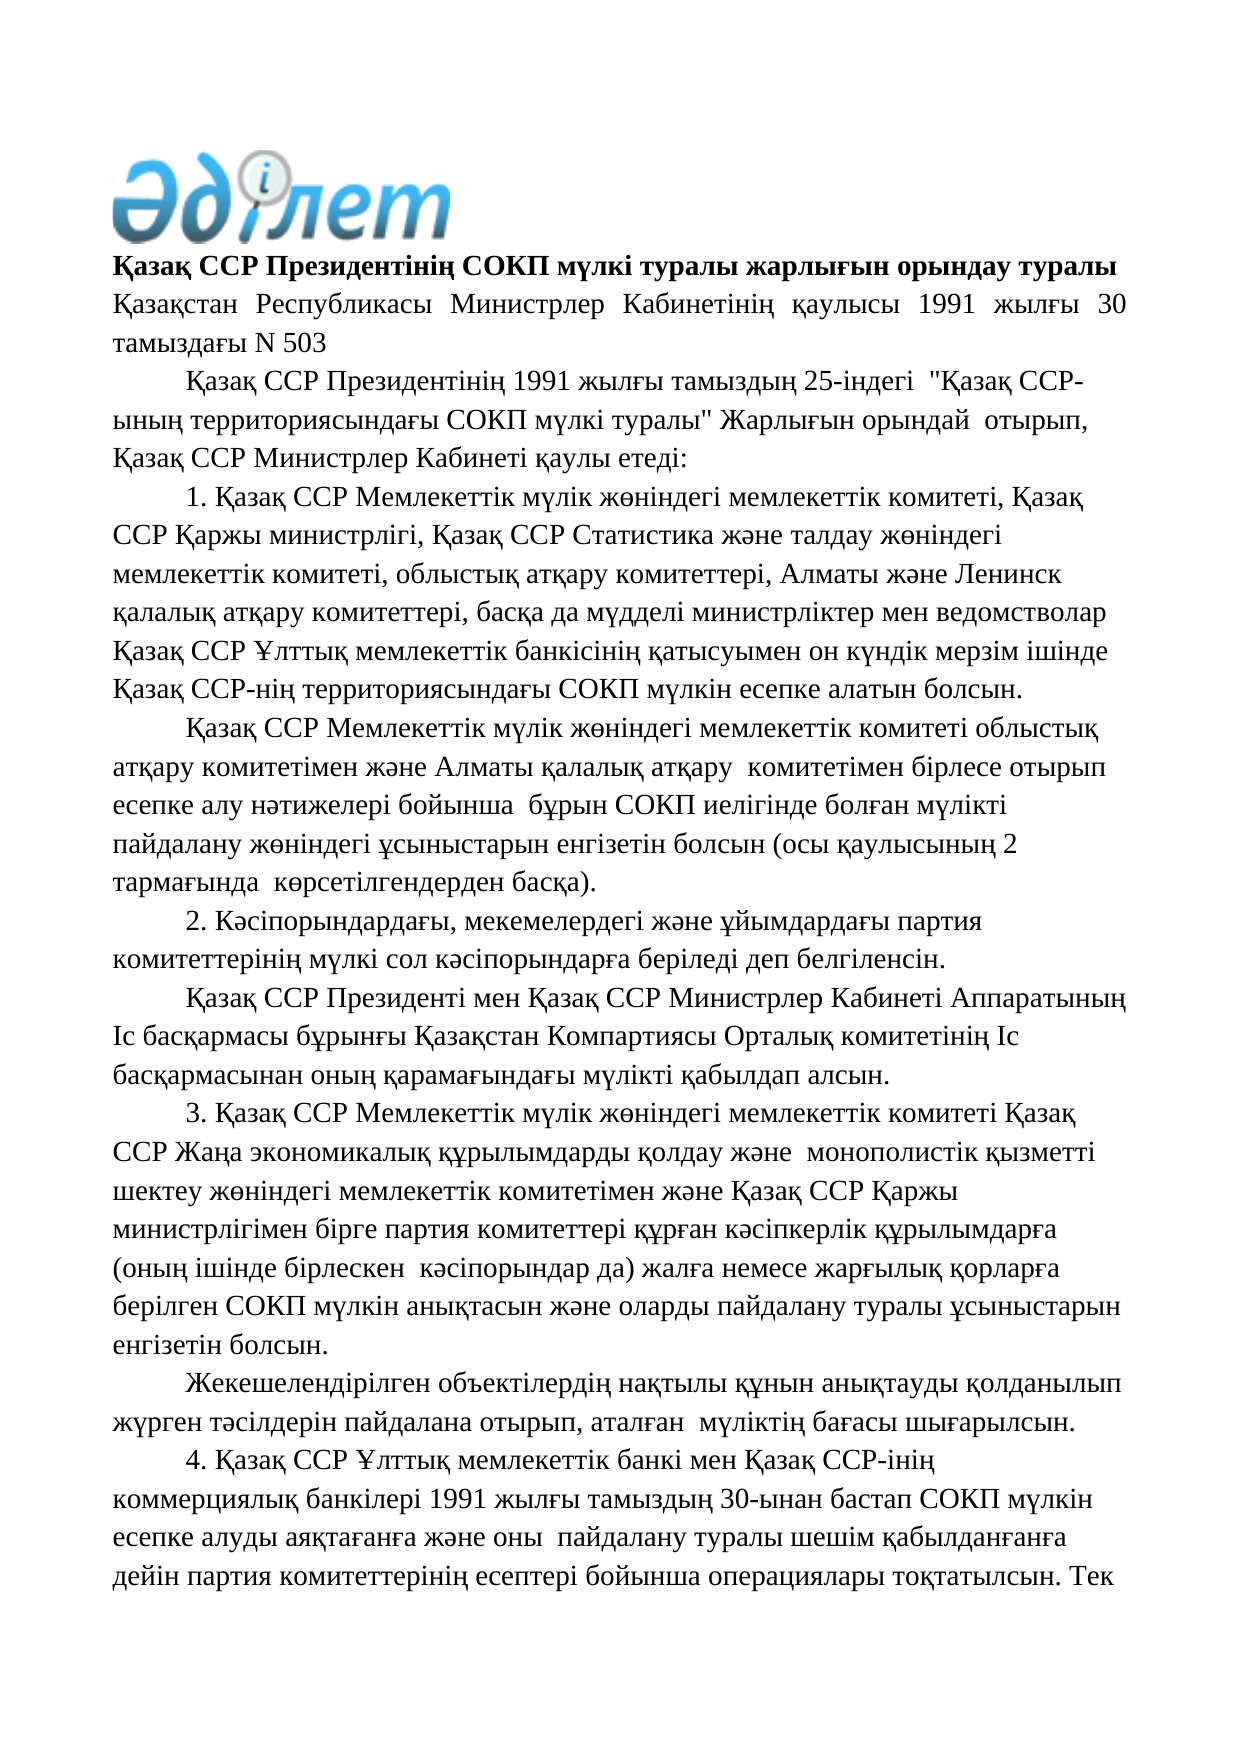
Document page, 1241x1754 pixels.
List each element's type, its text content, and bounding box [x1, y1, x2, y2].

picture [112, 150, 451, 244]
text Қазақ ССР Президентiнiң СОКП мүлкi туралы жарлығын орындау туралы [112, 248, 1128, 281]
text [112, 363, 1128, 1592]
text Қазақстан Республикасы Министрлер Кабинетiнiң қаулысы 1991 жылғы 30 тамыздағы N 503 [112, 286, 1128, 358]
